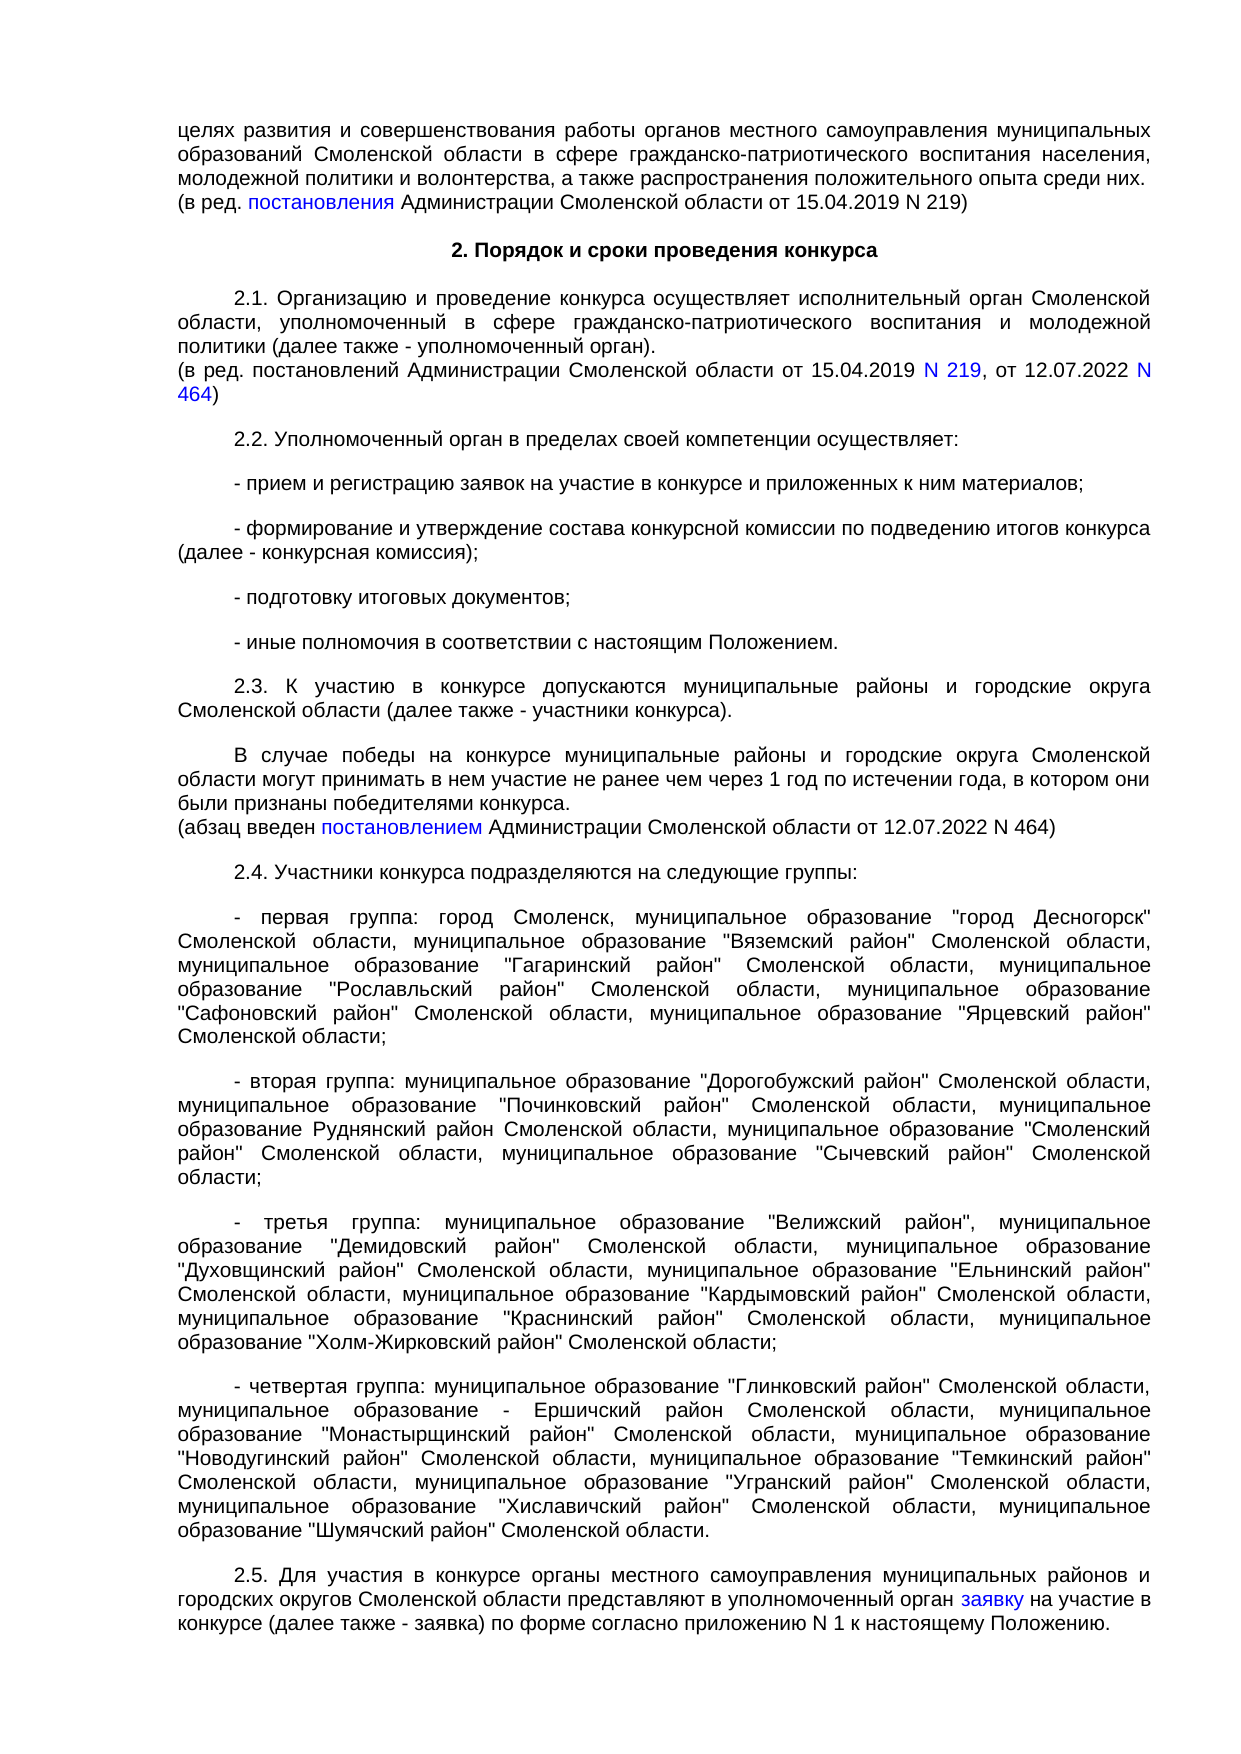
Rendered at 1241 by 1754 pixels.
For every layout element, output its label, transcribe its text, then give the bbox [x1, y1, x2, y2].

text - третья группа: муниципальное образование "Велижский район", муниципальное образование "Демидовский район" Смоленской области, муниципальное образование "Духовщинский район" Смоленской области, муниципальное образование "Ельнинский район" Смоленской области, муниципальное образование "Кардымовский район" Смоленской области, муниципальное образование "Краснинский район" Смоленской области, муниципальное образование "Холм-Жирковский район" Смоленской области; [177, 1210, 1152, 1353]
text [177, 118, 1152, 190]
text 2.1. Организацию и проведение конкурса осуществляет исполнительный орган Смоленской области, уполномоченный в сфере гражданско-патриотического воспитания и молодежной политики (далее также - уполномоченный орган). [177, 286, 1152, 358]
text - четвертая группа: муниципальное образование "Глинковский район" Смоленской области, муниципальное образование - Ершичский район Смоленской области, муниципальное образование "Монастырщинский район" Смоленской области, муниципальное образование "Новодугинский район" Смоленской области, муниципальное образование "Темкинский район" Смоленской области, муниципальное образование "Угранский район" Смоленской области, муниципальное образование "Хиславичский район" Смоленской области, муниципальное образование "Шумячский район" Смоленской области. [177, 1374, 1152, 1542]
text (в ред. постановлений Администрации Смоленской области от 15.04.2019 N 219, от 12.07.2022 N 464) [177, 358, 1152, 406]
text (абзац введен постановлением Администрации Смоленской области от 12.07.2022 N 464) [177, 815, 1152, 839]
title 2. Порядок и сроки проведения конкурса [177, 238, 1152, 262]
text 2.2. Уполномоченный орган в пределах своей компетенции осуществляет: [177, 426, 1152, 450]
text - прием и регистрацию заявок на участие в конкурсе и приложенных к ним материалов; [177, 471, 1152, 495]
text 2.5. Для участия в конкурсе органы местного самоуправления муниципальных районов и городских округов Смоленской области представляют в уполномоченный орган заявку на участие в конкурсе (далее также - заявка) по форме согласно приложению N 1 к настоящему Положению. [177, 1563, 1152, 1635]
text В случае победы на конкурсе муниципальные районы и городские округа Смоленской области могут принимать в нем участие не ранее чем через 1 год по истечении года, в котором они были признаны победителями конкурса. [177, 743, 1152, 815]
text - подготовку итоговых документов; [177, 585, 1152, 609]
text 2.4. Участники конкурса подразделяются на следующие группы: [177, 860, 1152, 884]
text - иные полномочия в соответствии с настоящим Положением. [177, 629, 1152, 653]
text - вторая группа: муниципальное образование "Дорогобужский район" Смоленской области, муниципальное образование "Починковский район" Смоленской области, муниципальное образование Руднянский район Смоленской области, муниципальное образование "Смоленский район" Смоленской области, муниципальное образование "Сычевский район" Смоленской области; [177, 1069, 1152, 1189]
text - первая группа: город Смоленск, муниципальное образование "город Десногорск" Смоленской области, муниципальное образование "Вяземский район" Смоленской области, муниципальное образование "Гагаринский район" Смоленской области, муниципальное образование "Рославльский район" Смоленской области, муниципальное образование "Сафоновский район" Смоленской области, муниципальное образование "Ярцевский район" Смоленской области; [177, 904, 1152, 1048]
text (в ред. постановления Администрации Смоленской области от 15.04.2019 N 219) [177, 190, 1152, 214]
text 2.3. К участию в конкурсе допускаются муниципальные районы и городские округа Смоленской области (далее также - участники конкурса). [177, 674, 1152, 722]
text - формирование и утверждение состава конкурсной комиссии по подведению итогов конкурса (далее - конкурсная комиссия); [177, 516, 1152, 564]
